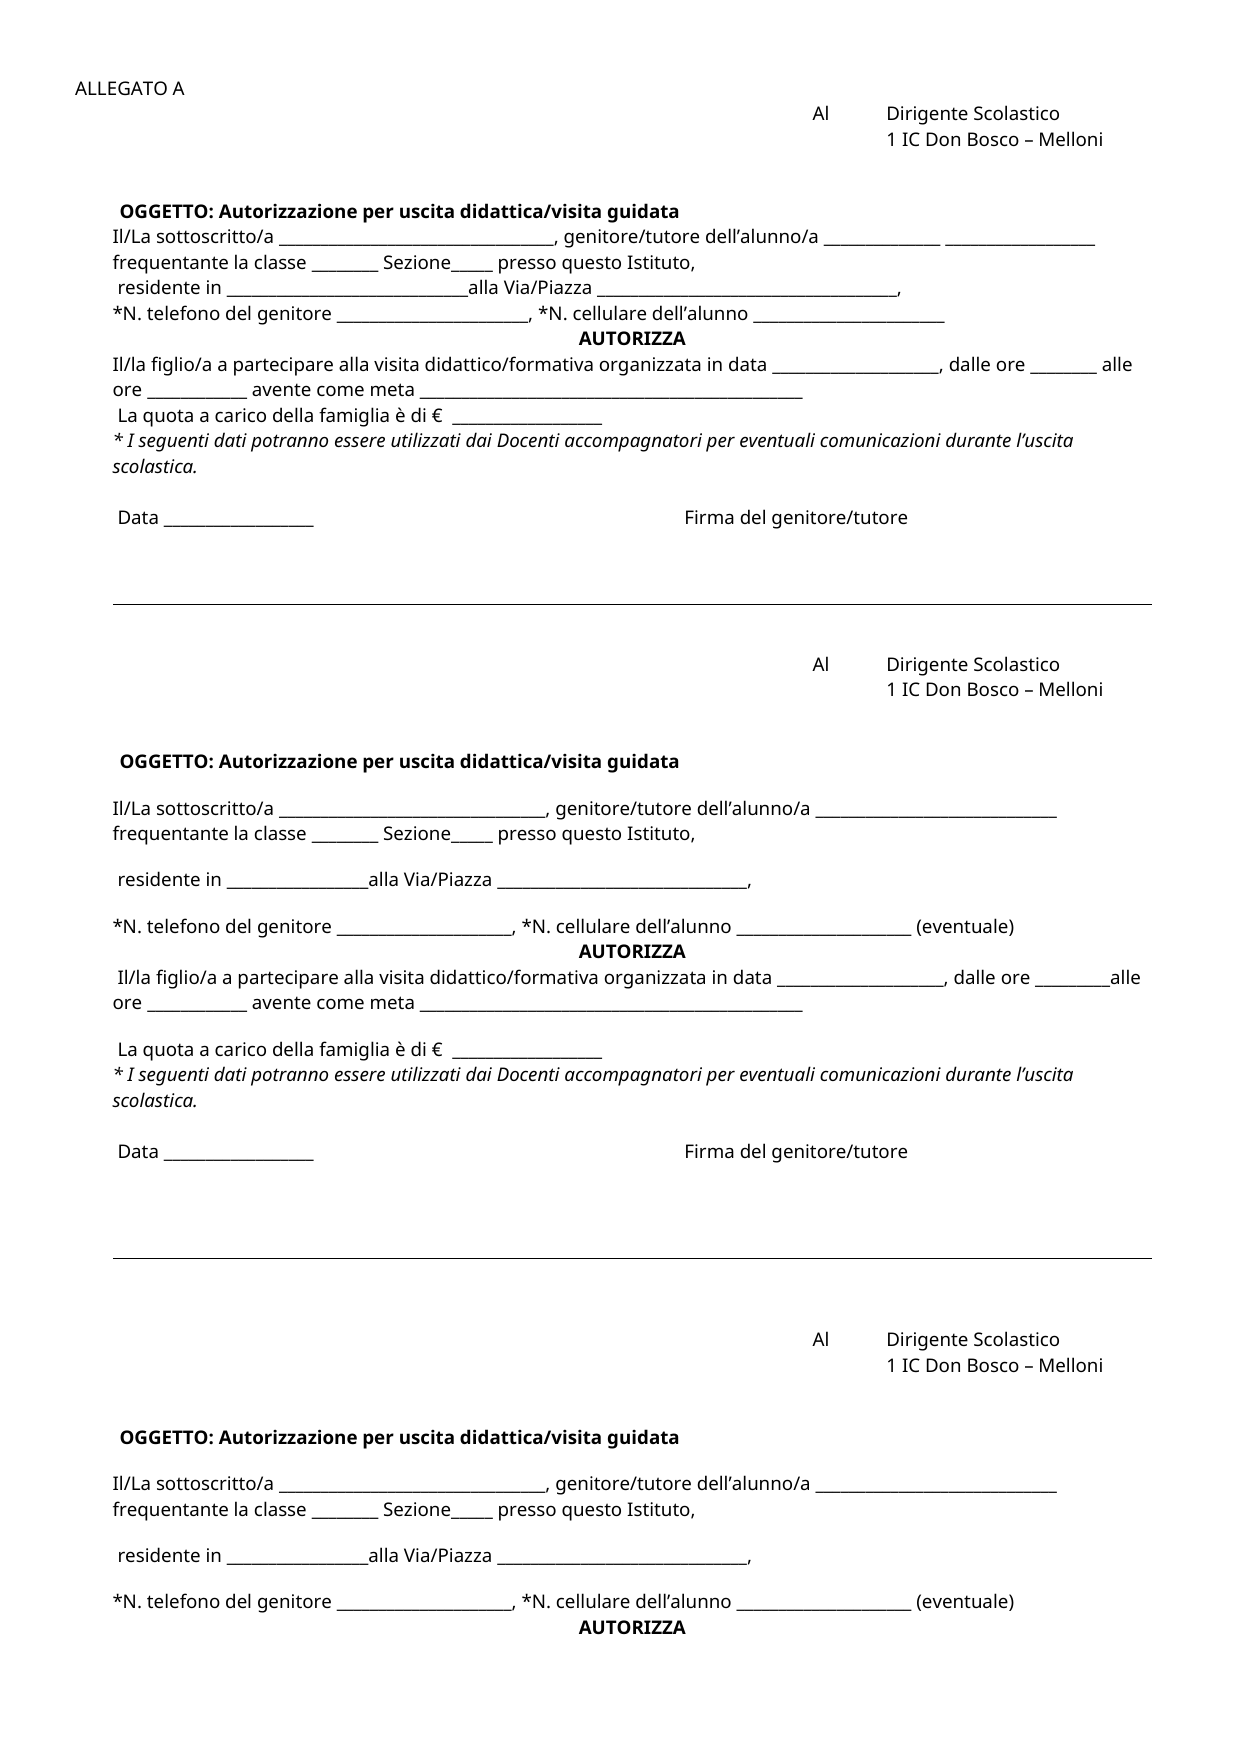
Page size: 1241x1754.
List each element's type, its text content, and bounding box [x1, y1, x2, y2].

text Al Dirigente Scolastico [739, 651, 1152, 677]
text OGGETTO: Autorizzazione per uscita didattica/visita guidata [119, 198, 1152, 223]
text residente in _________________alla Via/Piazza ______________________________, [112, 867, 1152, 892]
text * I seguenti dati potranno essere utilizzati dai Docenti accompagnatori per eventuali comunicazioni durante l’uscita scolastica. [112, 1061, 1152, 1112]
text La quota a carico della famiglia è di € __________________ [112, 402, 1152, 428]
text Il/La sottoscritto/a ________________________________, genitore/tutore dell’alunno/a _____________________________ frequentante la classe ________ Sezione_____ presso questo Istituto, [112, 1470, 1152, 1521]
text *N. telefono del genitore _____________________, *N. cellulare dell’alunno _____________________ (eventuale) [112, 1588, 1152, 1614]
text OGGETTO: Autorizzazione per uscita didattica/visita guidata [119, 1424, 1152, 1449]
text Al Dirigente Scolastico [75, 101, 1152, 126]
text Il/la figlio/a a partecipare alla visita didattico/formativa organizzata in data ____________________, dalle ore ________ alle ore ____________ avente come meta ______________________________________________ [112, 351, 1152, 402]
text AUTORIZZA [112, 1614, 1152, 1639]
text 1 IC Don Bosco – Melloni [75, 677, 1152, 702]
text 1 IC Don Bosco – Melloni [75, 1352, 1152, 1378]
text residente in _____________________________alla Via/Piazza ____________________________________, [112, 274, 1152, 300]
text Data __________________ Firma del genitore/tutore [112, 504, 1152, 530]
text Il/La sottoscritto/a ________________________________, genitore/tutore dell’alunno/a _____________________________ frequentante la classe ________ Sezione_____ presso questo Istituto, [112, 795, 1152, 846]
text Data __________________ Firma del genitore/tutore [112, 1138, 1152, 1163]
text OGGETTO: Autorizzazione per uscita didattica/visita guidata [119, 748, 1152, 774]
text La quota a carico della famiglia è di € __________________ [112, 1036, 1152, 1061]
text * I seguenti dati potranno essere utilizzati dai Docenti accompagnatori per eventuali comunicazioni durante l’uscita scolastica. [112, 428, 1152, 479]
text AUTORIZZA [112, 938, 1152, 964]
text *N. telefono del genitore _____________________, *N. cellulare dell’alunno _____________________ (eventuale) [112, 913, 1152, 938]
text Il/la figlio/a a partecipare alla visita didattico/formativa organizzata in data ____________________, dalle ore _________alle ore ____________ avente come meta ______________________________________________ [112, 964, 1152, 1015]
text *N. telefono del genitore _______________________, *N. cellulare dell’alunno _______________________ [112, 300, 1152, 326]
text Il/La sottoscritto/a _________________________________, genitore/tutore dell’alunno/a ______________ __________________ frequentante la classe ________ Sezione_____ presso questo Istituto, [112, 223, 1152, 274]
text Al Dirigente Scolastico [739, 1327, 1152, 1352]
text ALLEGATO A [75, 75, 1152, 101]
text AUTORIZZA [112, 326, 1152, 351]
text 1 IC Don Bosco – Melloni [75, 126, 1152, 152]
text residente in _________________alla Via/Piazza ______________________________, [112, 1542, 1152, 1568]
